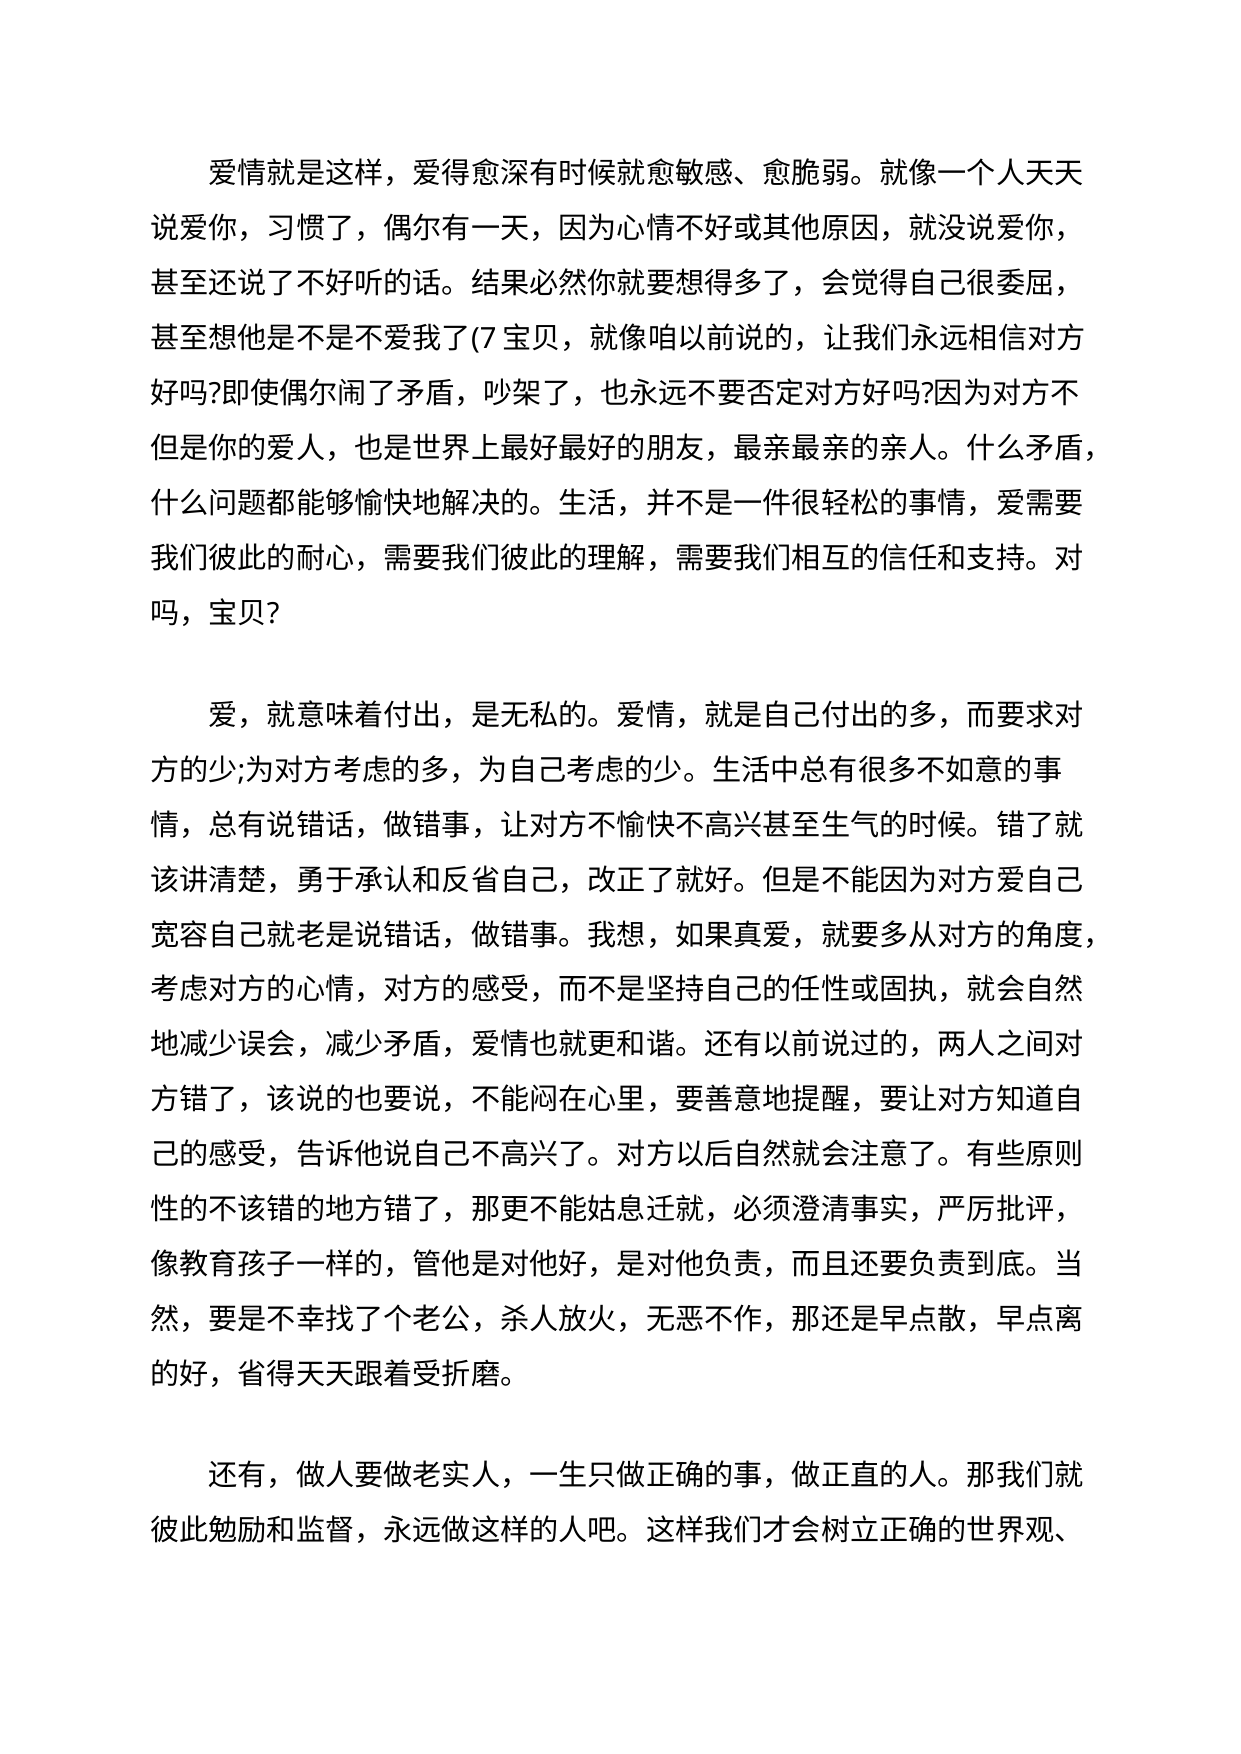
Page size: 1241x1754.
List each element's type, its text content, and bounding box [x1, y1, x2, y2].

text 爱情就是这样，爱得愈深有时候就愈敏感、愈脆弱。就像一个人天天说爱你，习惯了，偶尔有一天，因为心情不好或其他原因，就没说爱你，甚至还说了不好听的话。结果必然你就要想得多了，会觉得自己很委屈，甚至想他是不是不爱我了(7宝贝，就像咱以前说的，让我们永远相信对方好吗?即使偶尔闹了矛盾，吵架了，也永远不要否定对方好吗?因为对方不但是你的爱人，也是世界上最好最好的朋友，最亲最亲的亲人。什么矛盾，什么问题都能够愉快地解决的。生活，并不是一件很轻松的事情，爱需要我们彼此的耐心，需要我们彼此的理解，需要我们相互的信任和支持。对吗，宝贝? [150, 150, 1090, 632]
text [150, 1452, 1090, 1549]
text 爱，就意味着付出，是无私的。爱情，就是自己付出的多，而要求对方的少;为对方考虑的多，为自己考虑的少。生活中总有很多不如意的事情，总有说错话，做错事，让对方不愉快不高兴甚至生气的时候。错了就该讲清楚，勇于承认和反省自己，改正了就好。但是不能因为对方爱自己宽容自己就老是说错话，做错事。我想，如果真爱，就要多从对方的角度，考虑对方的心情，对方的感受，而不是坚持自己的任性或固执，就会自然地减少误会，减少矛盾，爱情也就更和谐。还有以前说过的，两人之间对方错了，该说的也要说，不能闷在心里，要善意地提醒，要让对方知道自己的感受，告诉他说自己不高兴了。对方以后自然就会注意了。有些原则性的不该错的地方错了，那更不能姑息迁就，必须澄清事实，严厉批评，像教育孩子一样的，管他是对他好，是对他负责，而且还要负责到底。当然，要是不幸找了个老公，杀人放火，无恶不作，那还是早点散，早点离的好，省得天天跟着受折磨。 [150, 691, 1090, 1392]
